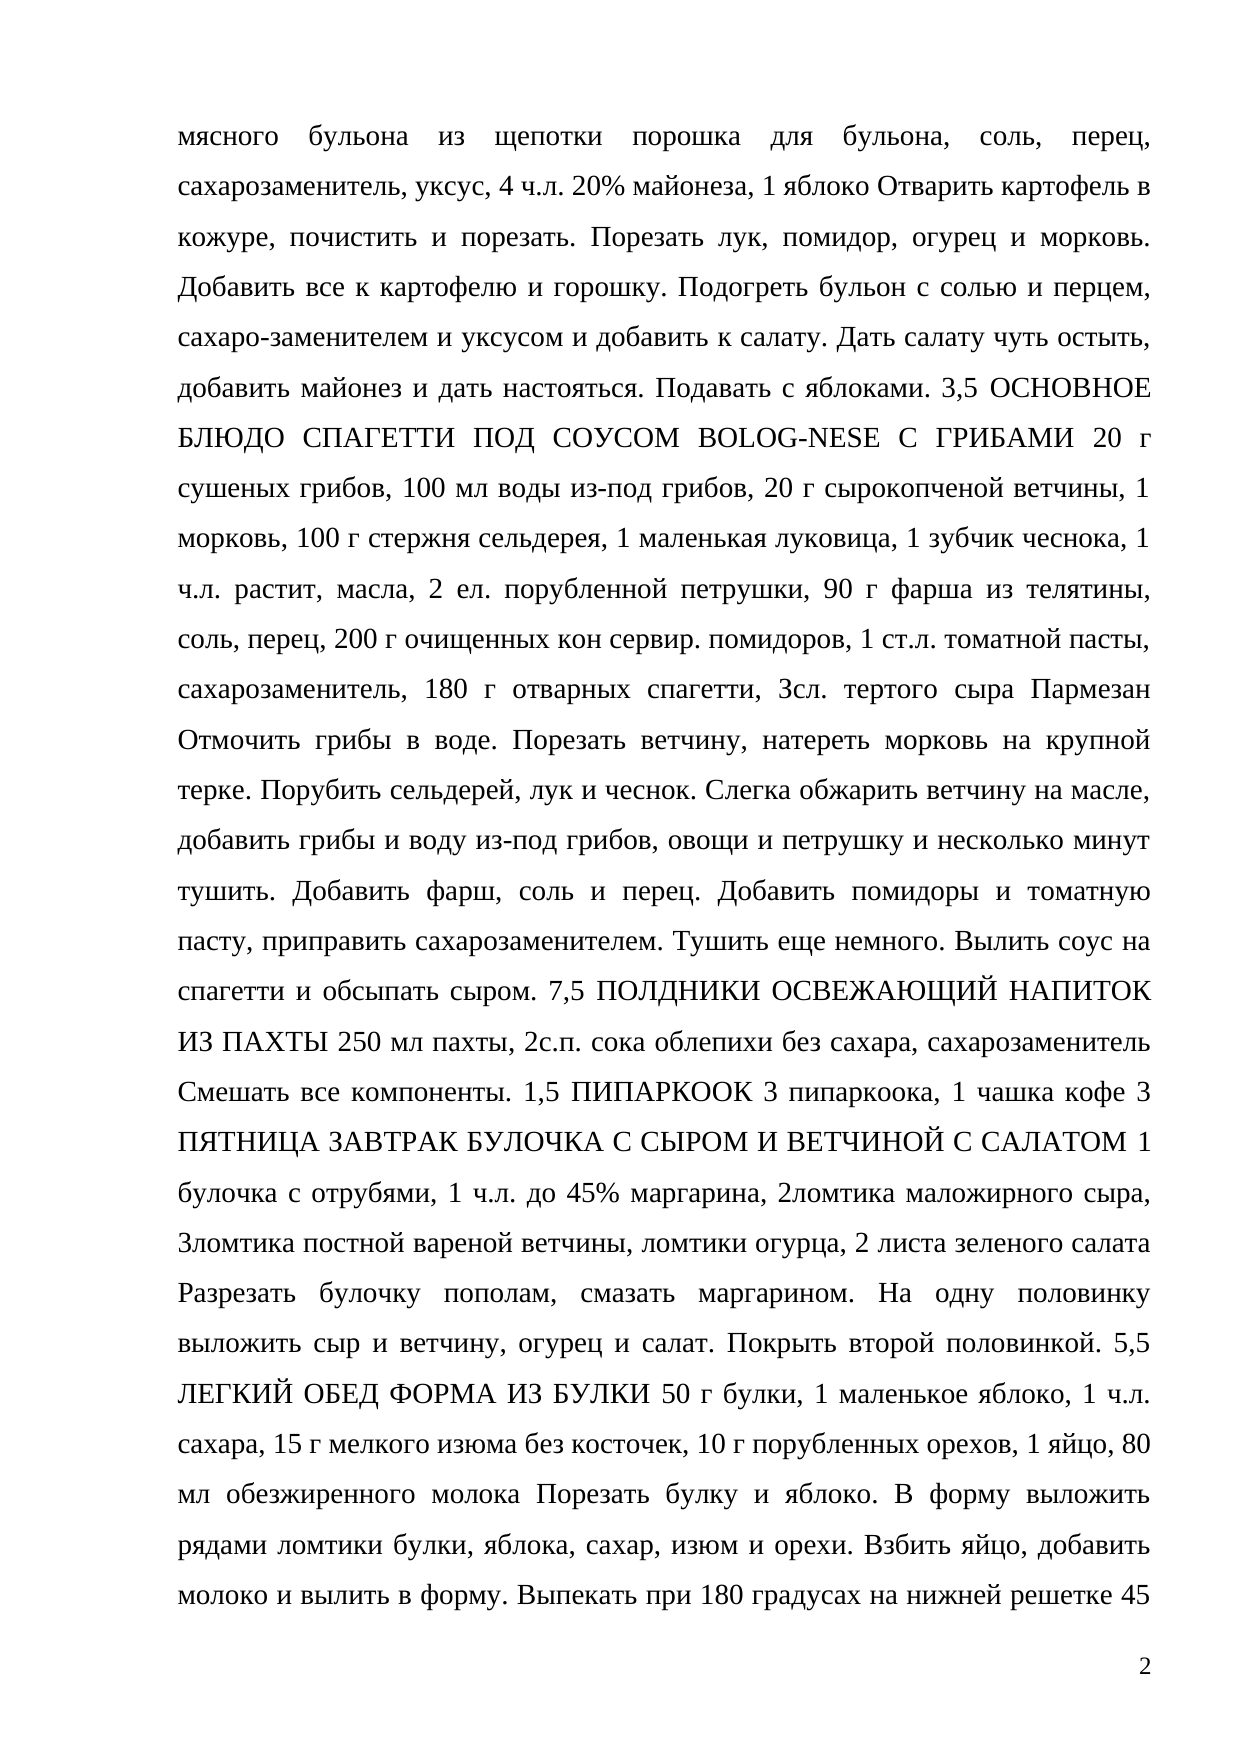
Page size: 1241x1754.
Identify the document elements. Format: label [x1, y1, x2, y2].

text [177, 118, 1152, 1611]
